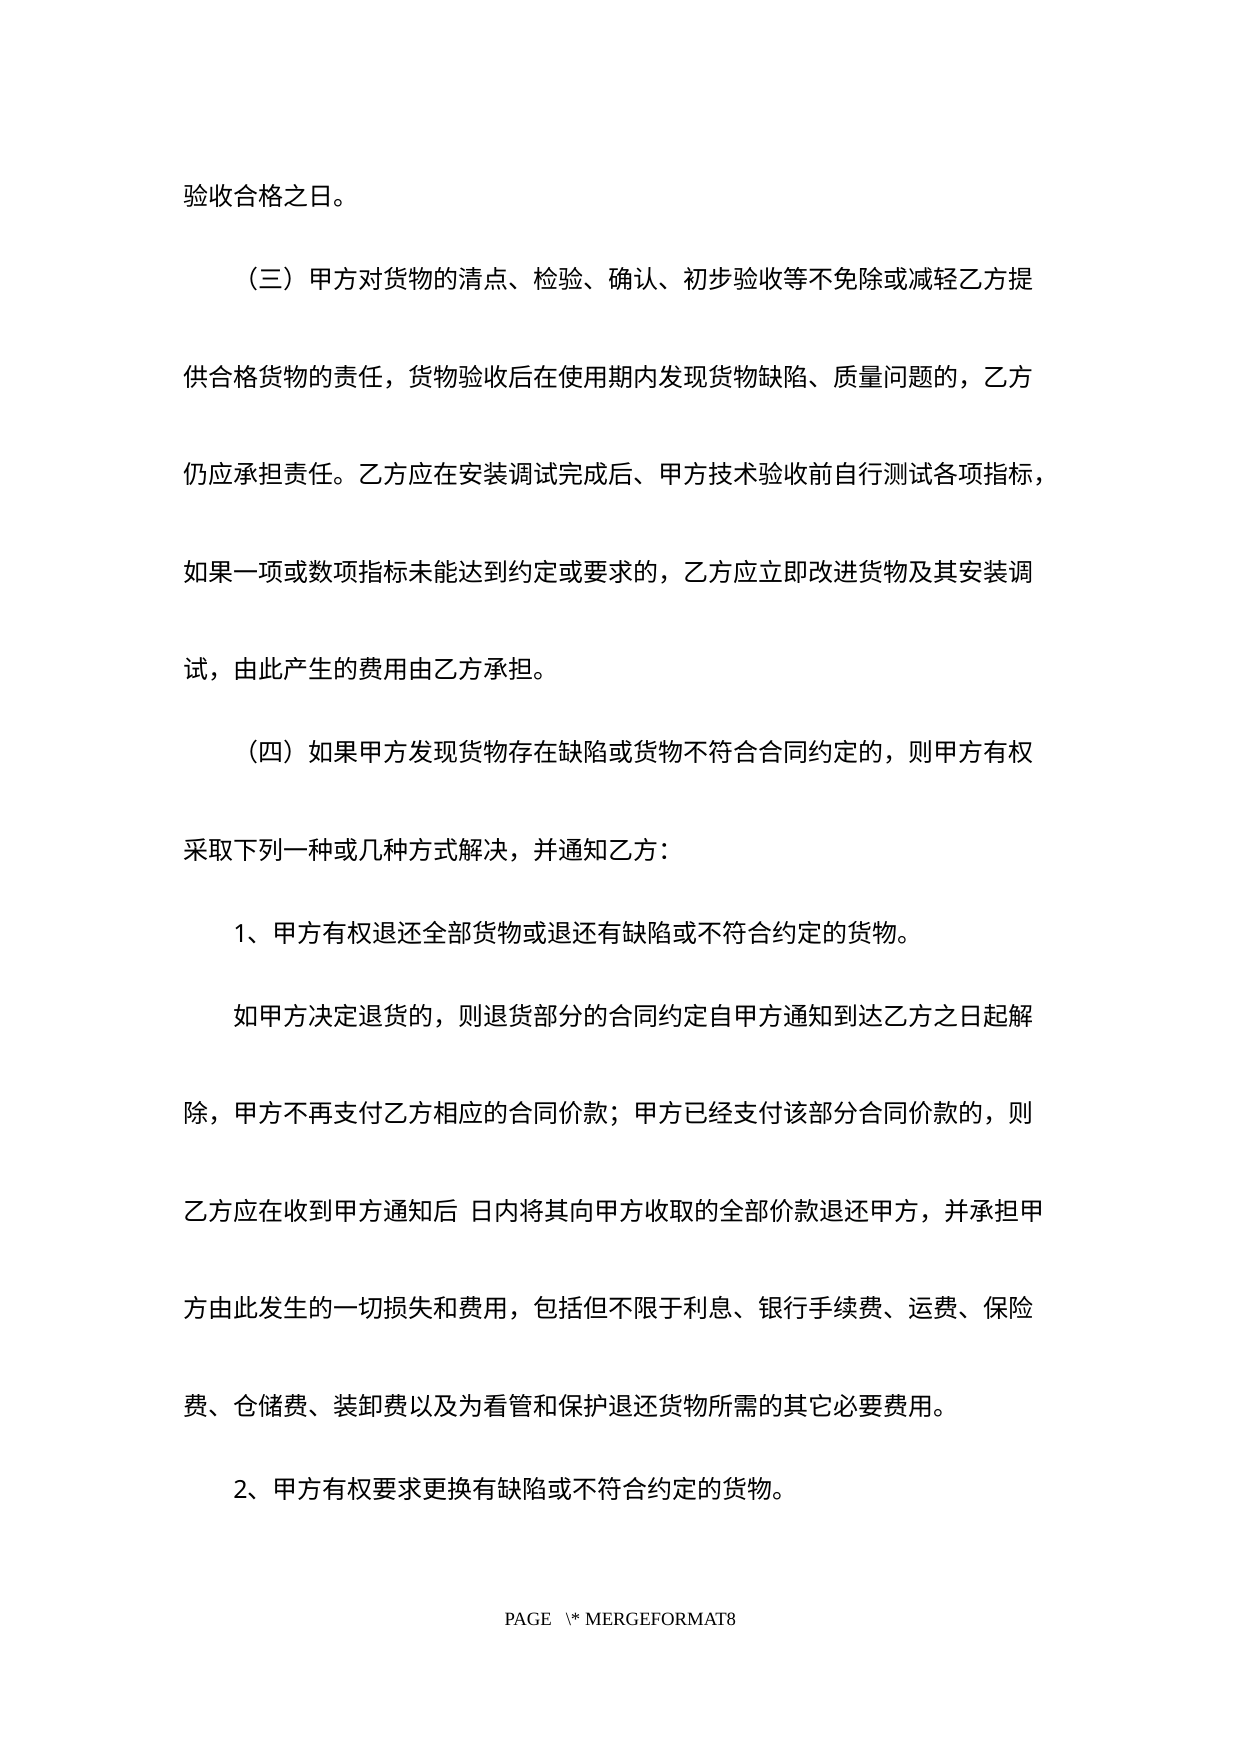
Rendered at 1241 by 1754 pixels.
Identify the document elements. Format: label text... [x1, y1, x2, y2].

text 2、甲方有权要求更换有缺陷或不符合约定的货物。 [183, 1455, 1057, 1520]
text 1、甲方有权退还全部货物或退还有缺陷或不符合约定的货物。 [183, 899, 1057, 964]
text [183, 162, 1057, 227]
text 如甲方决定退货的，则退货部分的合同约定自甲方通知到达乙方之日起解除，甲方不再支付乙方相应的合同价款；甲方已经支付该部分合同价款的，则乙方应在收到甲方通知后 日内将其向甲方收取的全部价款退还甲方，并承担甲方由此发生的一切损失和费用，包括但不限于利息、银行手续费、运费、保险费、仓储费、装卸费以及为看管和保护退还货物所需的其它必要费用。 [183, 982, 1057, 1437]
text （四）如果甲方发现货物存在缺陷或货物不符合合同约定的，则甲方有权采取下列一种或几种方式解决，并通知乙方： [183, 718, 1057, 881]
text （三）甲方对货物的清点、检验、确认、初步验收等不免除或减轻乙方提供合格货物的责任，货物验收后在使用期内发现货物缺陷、质量问题的，乙方仍应承担责任。乙方应在安装调试完成后、甲方技术验收前自行测试各项指标，如果一项或数项指标未能达到约定或要求的，乙方应立即改进货物及其安装调试，由此产生的费用由乙方承担。 [183, 245, 1057, 700]
